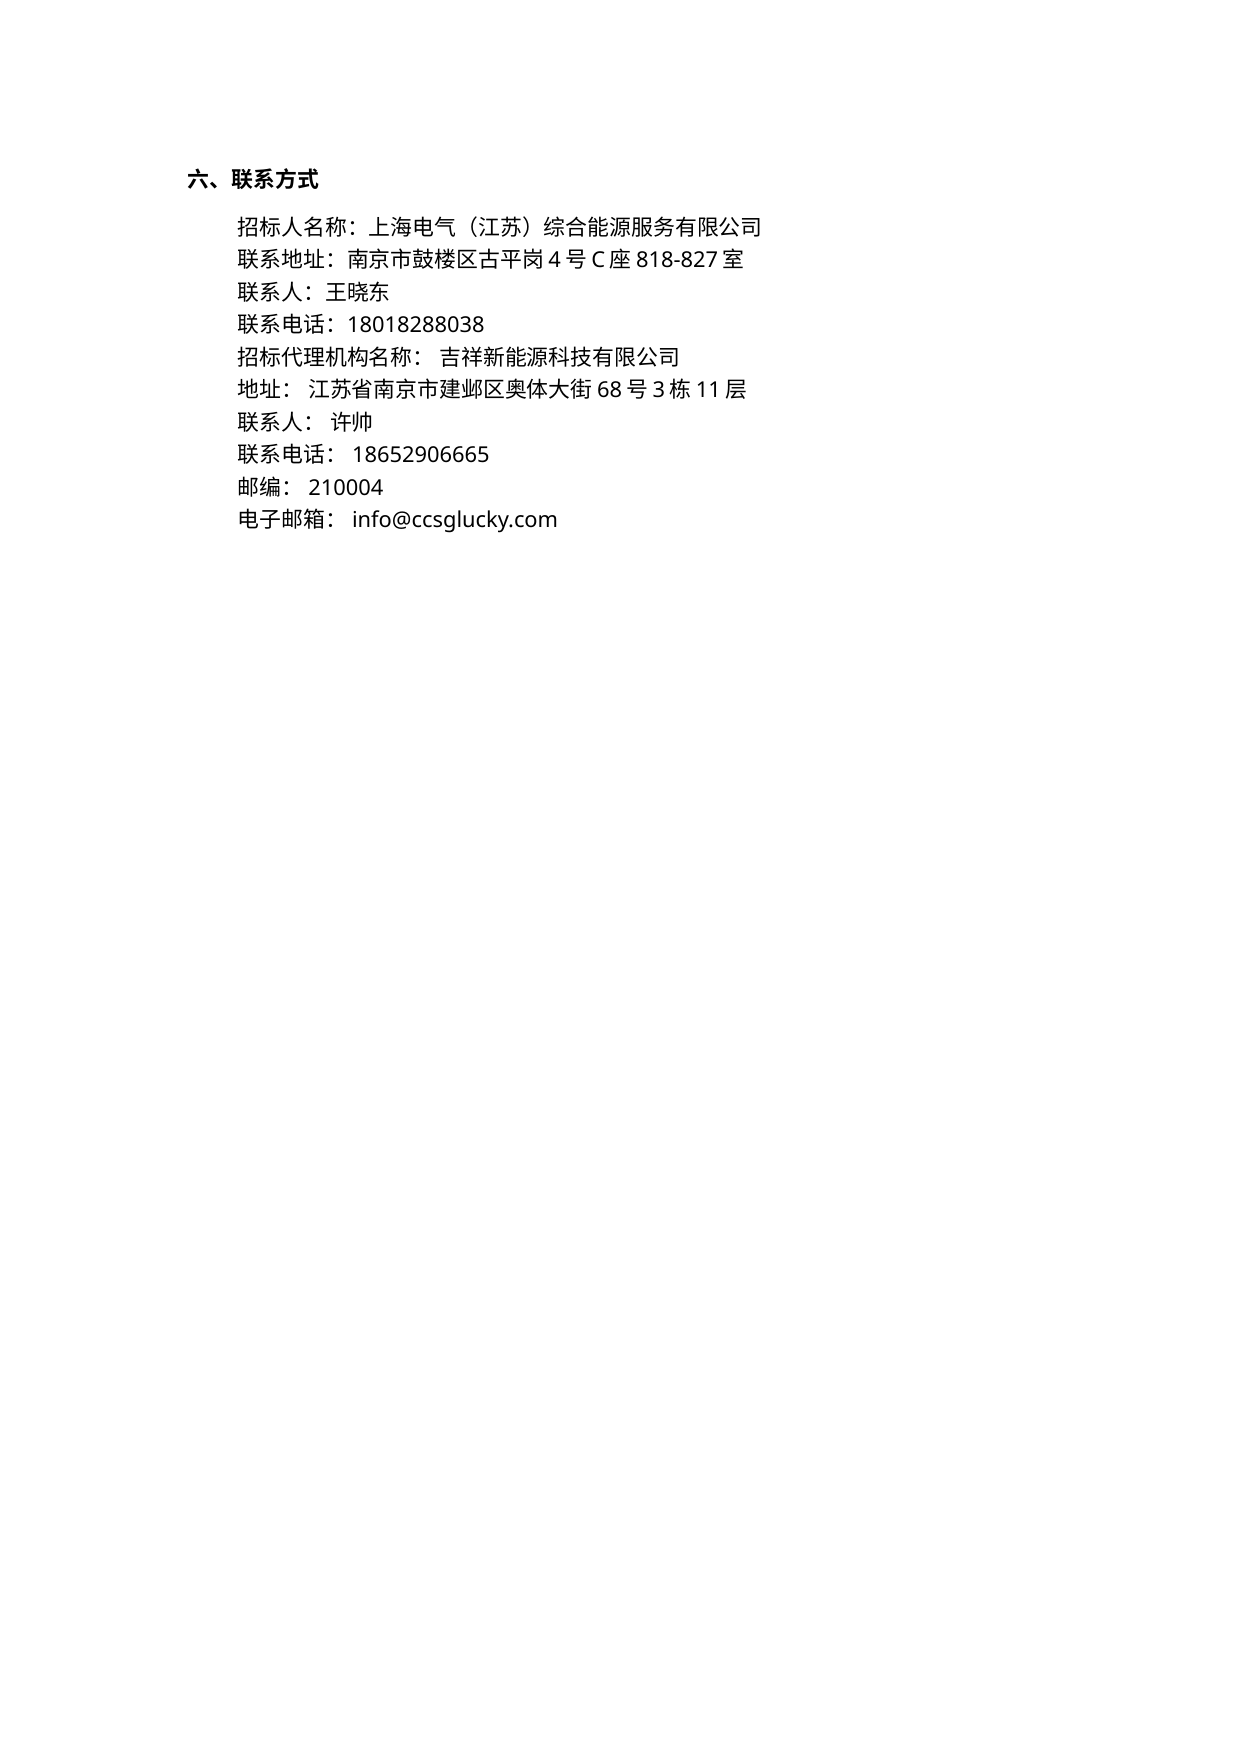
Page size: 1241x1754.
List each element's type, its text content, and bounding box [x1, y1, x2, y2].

text 联系人： 许帅 [187, 404, 1051, 437]
text 联系人：王晓东 [187, 274, 1051, 307]
text 六、联系方式 [187, 162, 1053, 194]
text 联系地址：南京市鼓楼区古平岗4号C座818-827室 [187, 242, 1051, 274]
text 联系电话：18018288038 [187, 307, 1051, 339]
text 电子邮箱： info@ccsglucky.com [187, 502, 1051, 534]
text 招标代理机构名称： 吉祥新能源科技有限公司 [187, 339, 1051, 372]
text 招标人名称：上海电气（江苏）综合能源服务有限公司 [187, 209, 1051, 242]
text 地址： 江苏省南京市建邺区奥体大街68号3栋11层 [187, 372, 1051, 404]
text 邮编： 210004 [187, 469, 1051, 502]
text 联系电话： 18652906665 [187, 437, 1051, 469]
